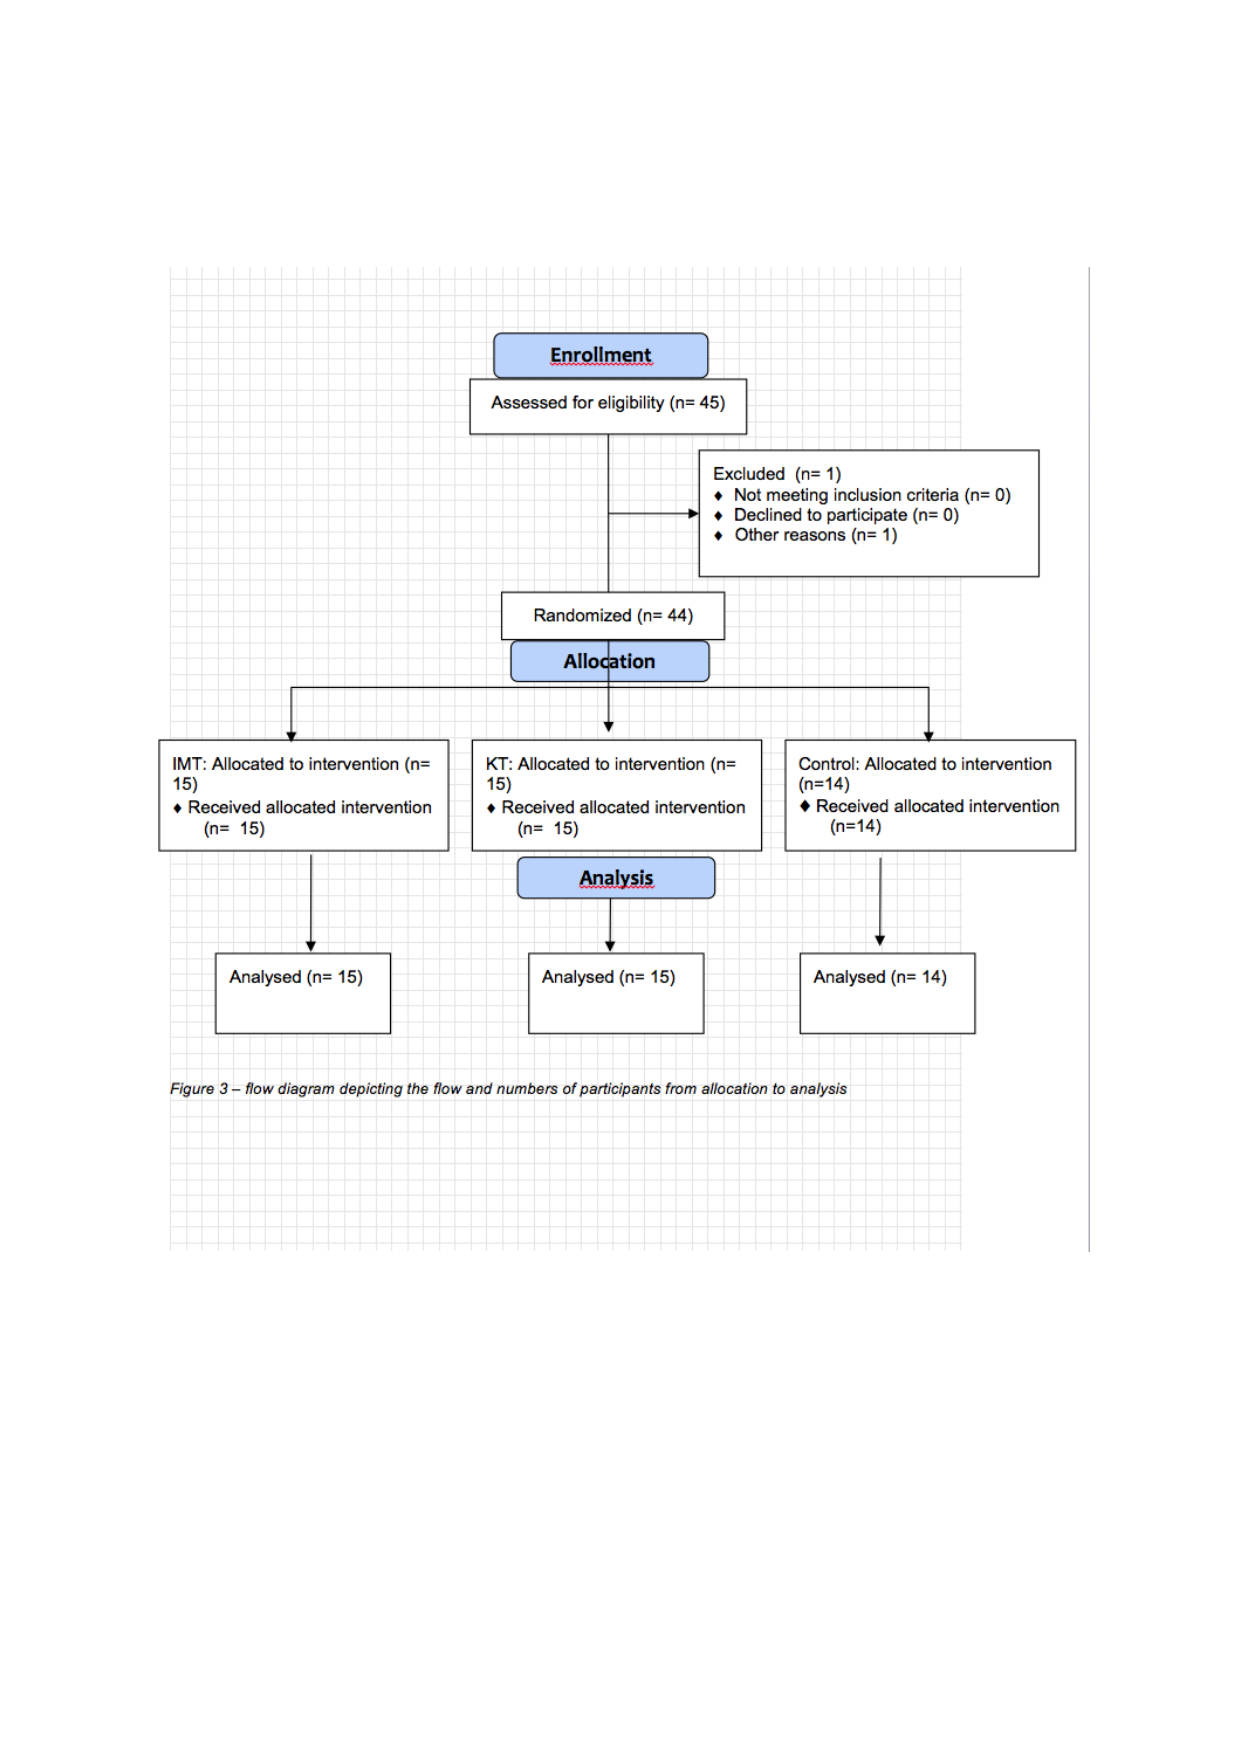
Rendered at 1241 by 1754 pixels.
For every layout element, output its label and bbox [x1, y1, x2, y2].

picture [150, 267, 1090, 1252]
